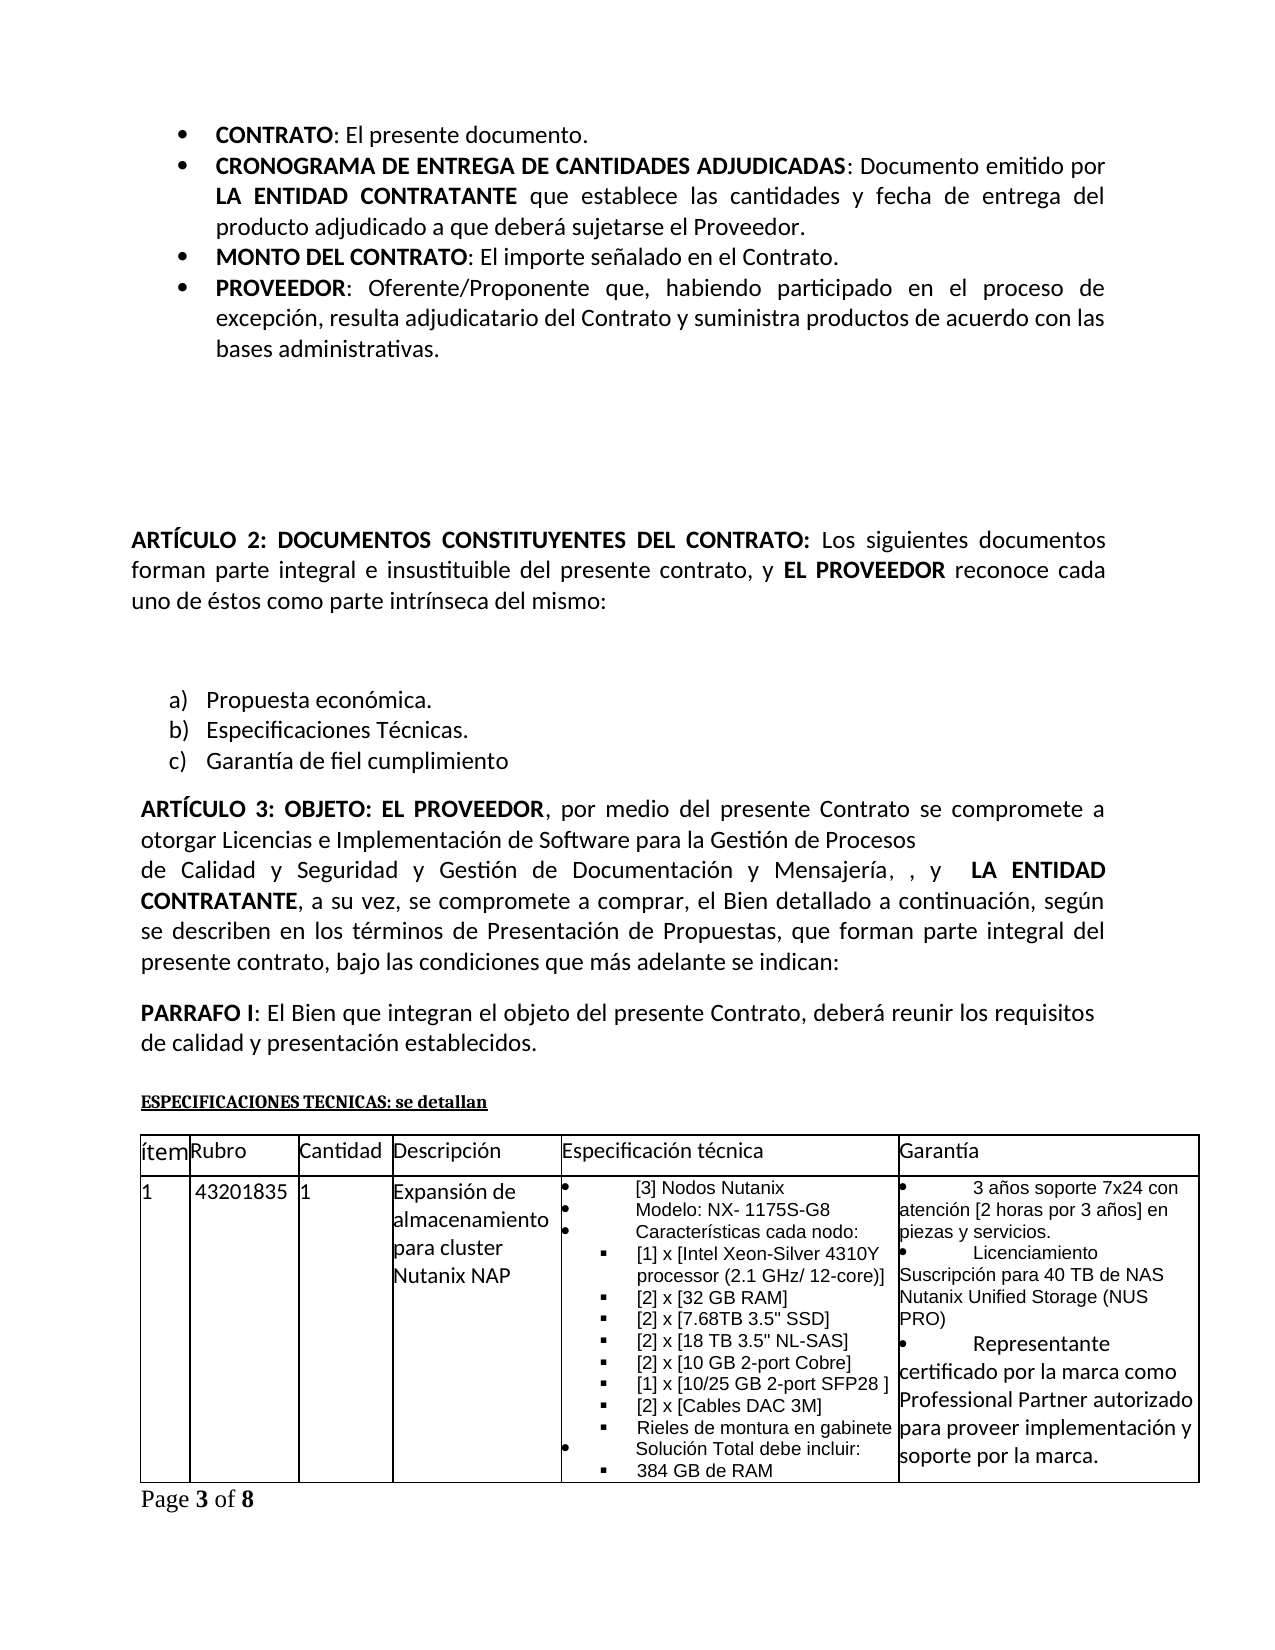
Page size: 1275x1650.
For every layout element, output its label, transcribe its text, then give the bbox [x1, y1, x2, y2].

table_cell 1 [141, 1177, 189, 1482]
list Propuesta económica. [169, 684, 1106, 714]
text ARTÍCULO 3: OBJETO: EL PROVEEDOR, por medio del presente Contrato se compromete a otorgar Licencias e Implementación de Software para la Gestión de Procesos [141, 793, 1106, 854]
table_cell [562, 1177, 898, 1482]
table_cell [900, 1177, 1198, 1482]
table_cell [394, 1177, 561, 1482]
table_header Especificación técnica [562, 1136, 898, 1175]
list Especificaciones Técnicas. [169, 714, 1106, 745]
table_cell 43201835 [191, 1177, 298, 1482]
table_header ítem [141, 1136, 189, 1175]
table_cell 1 [300, 1177, 392, 1482]
list PROVEEDOR: Oferente/Proponente que, habiendo participado en el proceso de excepción, resulta adjudicatario del Contrato y suministra productos de acuerdo con las bases administrativas. [178, 272, 1106, 363]
list CONTRATO: El presente documento. [178, 119, 1106, 150]
text PARRAFO I: El Bien que integran el objeto del presente Contrato, deberá reunir los requisitos de calidad y presentación establecidos. [141, 997, 1097, 1058]
table_header Descripción [394, 1136, 561, 1175]
list CRONOGRAMA DE ENTREGA DE CANTIDADES ADJUDICADAS: Documento emitido por LA ENTIDAD CONTRATANTE que establece las cantidades y fecha de entrega del producto adjudicado a que deberá sujetarse el Proveedor. [178, 150, 1106, 241]
text de Calidad y Seguridad y Gestión de Documentación y Mensajería, , y LA ENTIDAD CONTRATANTE, a su vez, se compromete a comprar, el Bien detallado a continuación, según se describen en los términos de Presentación de Propuestas, que forman parte integral del presente contrato, bajo las condiciones que más adelante se indican: [141, 854, 1106, 977]
table_header Cantidad [300, 1136, 392, 1175]
table_header Rubro [191, 1136, 298, 1175]
list MONTO DEL CONTRATO: El importe señalado en el Contrato. [178, 241, 1106, 272]
text ARTÍCULO 2: DOCUMENTOS CONSTITUYENTES DEL CONTRATO: Los siguientes documentos forman parte integral e insustituible del presente contrato, y EL PROVEEDOR reconoce cada uno de éstos como parte intrínseca del mismo: [131, 524, 1106, 615]
text ESPECIFICACIONES TECNICAS: se detallan [141, 1091, 1106, 1113]
list Garantía de fiel cumplimiento [169, 745, 1106, 776]
table_header Garantía [900, 1136, 1198, 1175]
